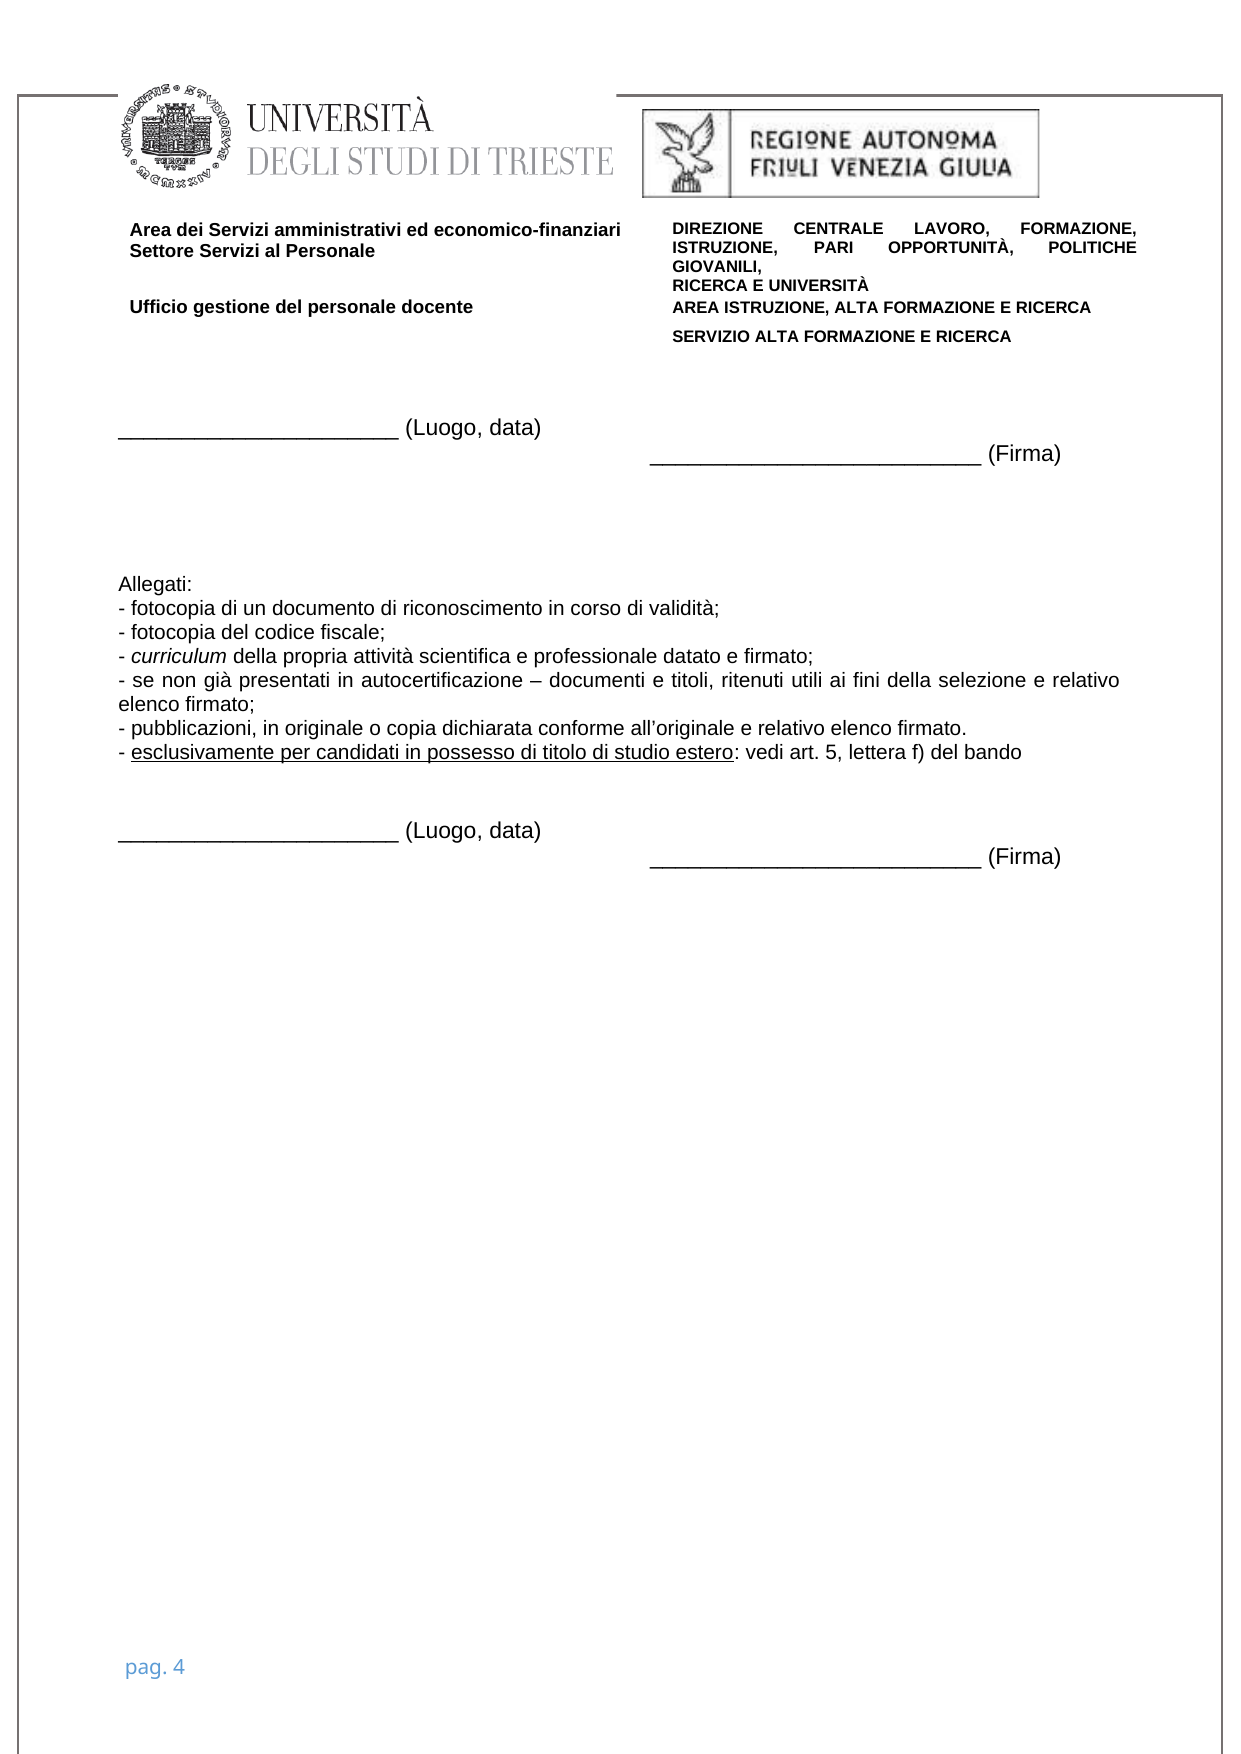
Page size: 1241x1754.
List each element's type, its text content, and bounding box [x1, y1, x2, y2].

text __________________________ (Firma) [118, 440, 1122, 467]
text - fotocopia del codice fiscale; [118, 620, 1122, 644]
text Allegati: [118, 572, 1122, 596]
text - curriculum della propria attività scientifica e professionale datato e firmato; [118, 644, 1122, 668]
text __________________________ (Firma) [118, 843, 1122, 869]
text ______________________ (Luogo, data) [118, 817, 1122, 843]
text - se non già presentati in autocertificazione – documenti e titoli, ritenuti utili ai fini della selezione e relativo elenco firmato; [118, 668, 1122, 716]
text - esclusivamente per candidati in possesso di titolo di studio estero: vedi art. 5, lettera f) del bando [118, 740, 1122, 764]
picture [642, 109, 1040, 198]
text - pubblicazioni, in originale o copia dichiarata conforme all’originale e relativo elenco firmato. [118, 716, 1122, 740]
text - fotocopia di un documento di riconoscimento in corso di validità; [118, 596, 1122, 620]
text ______________________ (Luogo, data) [118, 414, 1122, 440]
